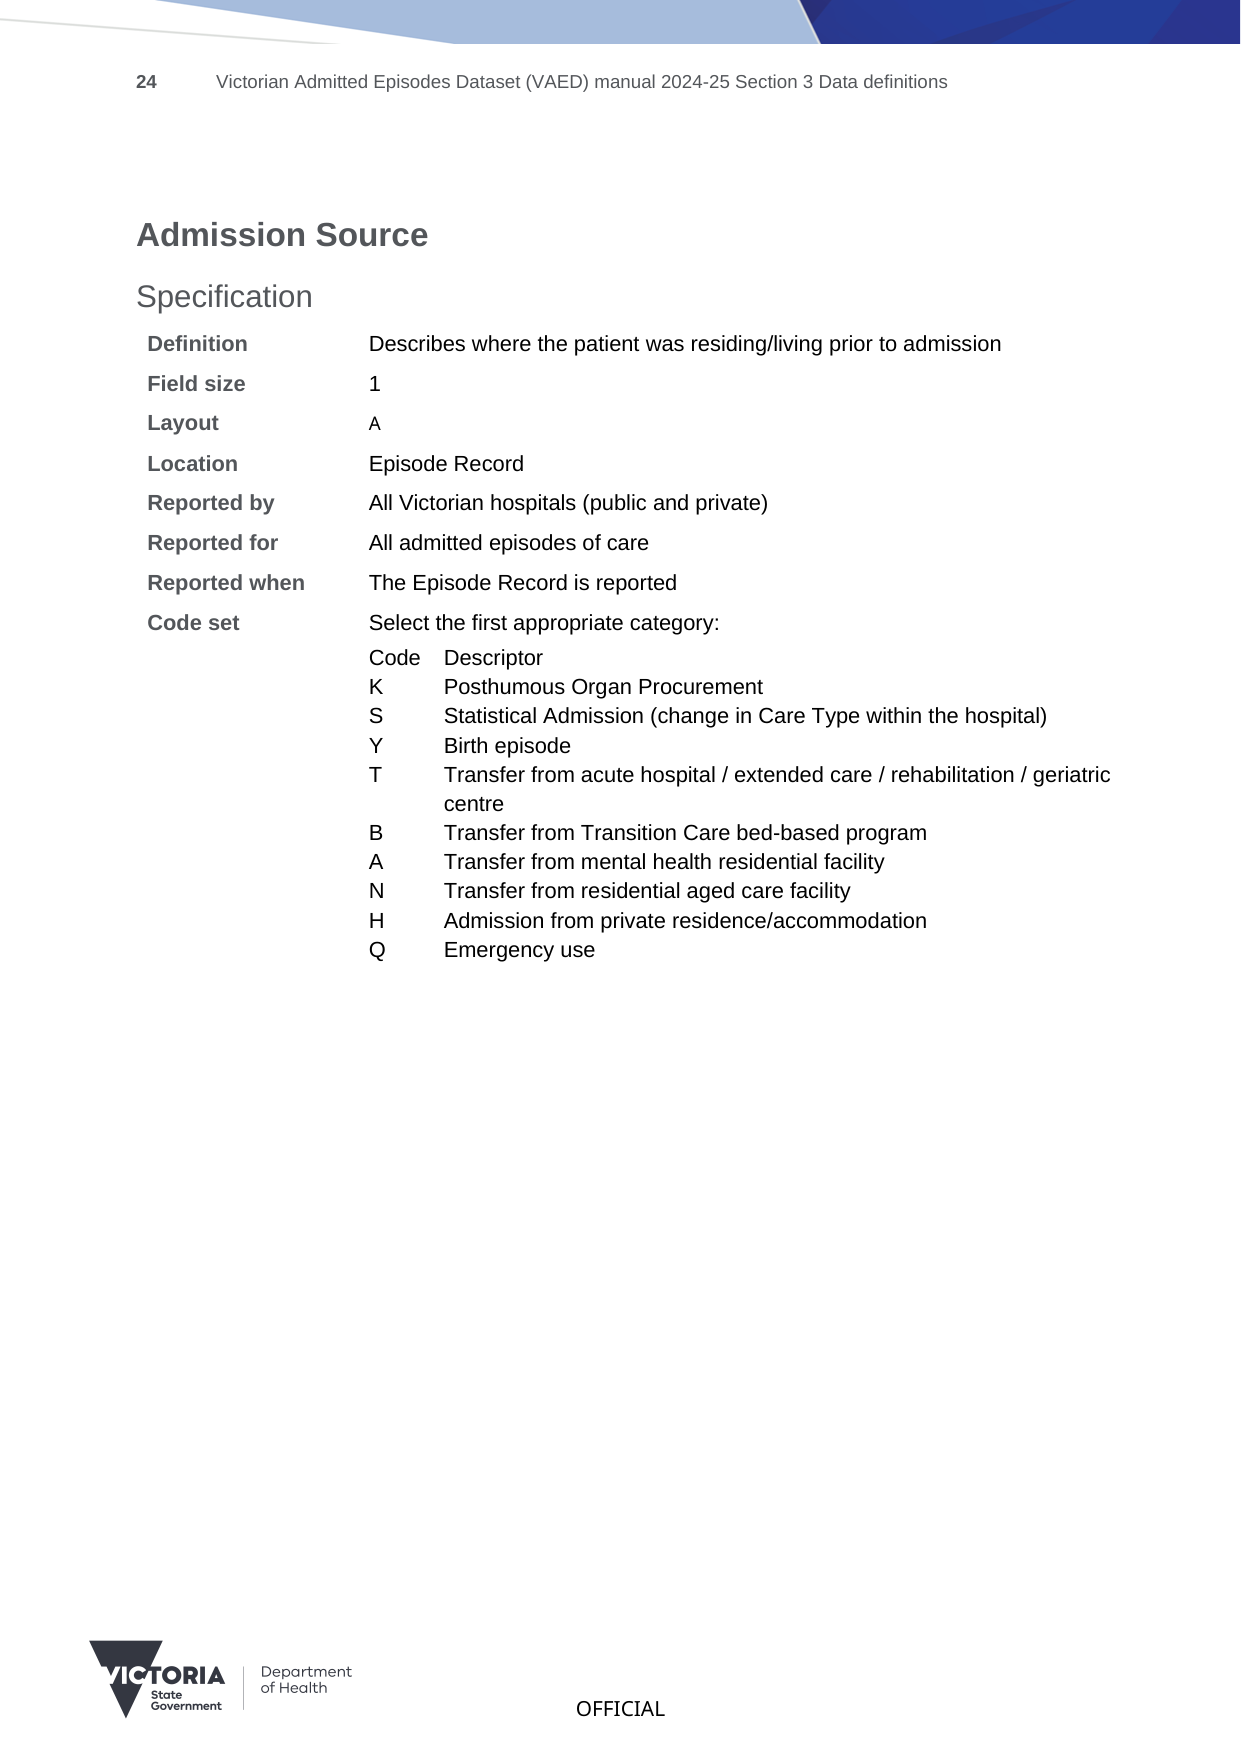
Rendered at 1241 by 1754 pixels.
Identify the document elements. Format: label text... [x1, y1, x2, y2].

table_cell Reported when [136, 561, 357, 601]
subtitle Admission Source [136, 215, 1104, 253]
table_cell Select the first appropriate category: Code Descriptor K Posthumous Organ Procurement S Statistical Admission (change in Care Type within the hospital) Y Birth episode T Transfer from acute hospital / extended care / rehabilitation / geriatric centre B Transfer from Transition Care bed-based program A Transfer from mental health residential facility N Transfer from residential aged care facility H Admission from private residence/accommodation Q Emergency use [357, 601, 1137, 991]
picture [0, 0, 1241, 44]
table_cell A [357, 402, 1137, 442]
table_cell Layout [136, 402, 357, 442]
table_cell Location [136, 442, 357, 482]
table_cell Field size [136, 362, 357, 402]
table_header Describes where the patient was residing/living prior to admission [357, 323, 1137, 362]
table_cell Episode Record [357, 442, 1137, 482]
subtitle Specification [136, 278, 1104, 314]
table_cell All Victorian hospitals (public and private) [357, 482, 1137, 522]
table_cell 1 [357, 362, 1137, 402]
table_cell Code set [136, 601, 357, 991]
picture [0, 1595, 1241, 1754]
table_cell Reported by [136, 482, 357, 522]
table_cell Reported for [136, 522, 357, 561]
table_cell The Episode Record is reported [357, 561, 1137, 601]
table_header Definition [136, 323, 357, 362]
table_cell All admitted episodes of care [357, 522, 1137, 561]
